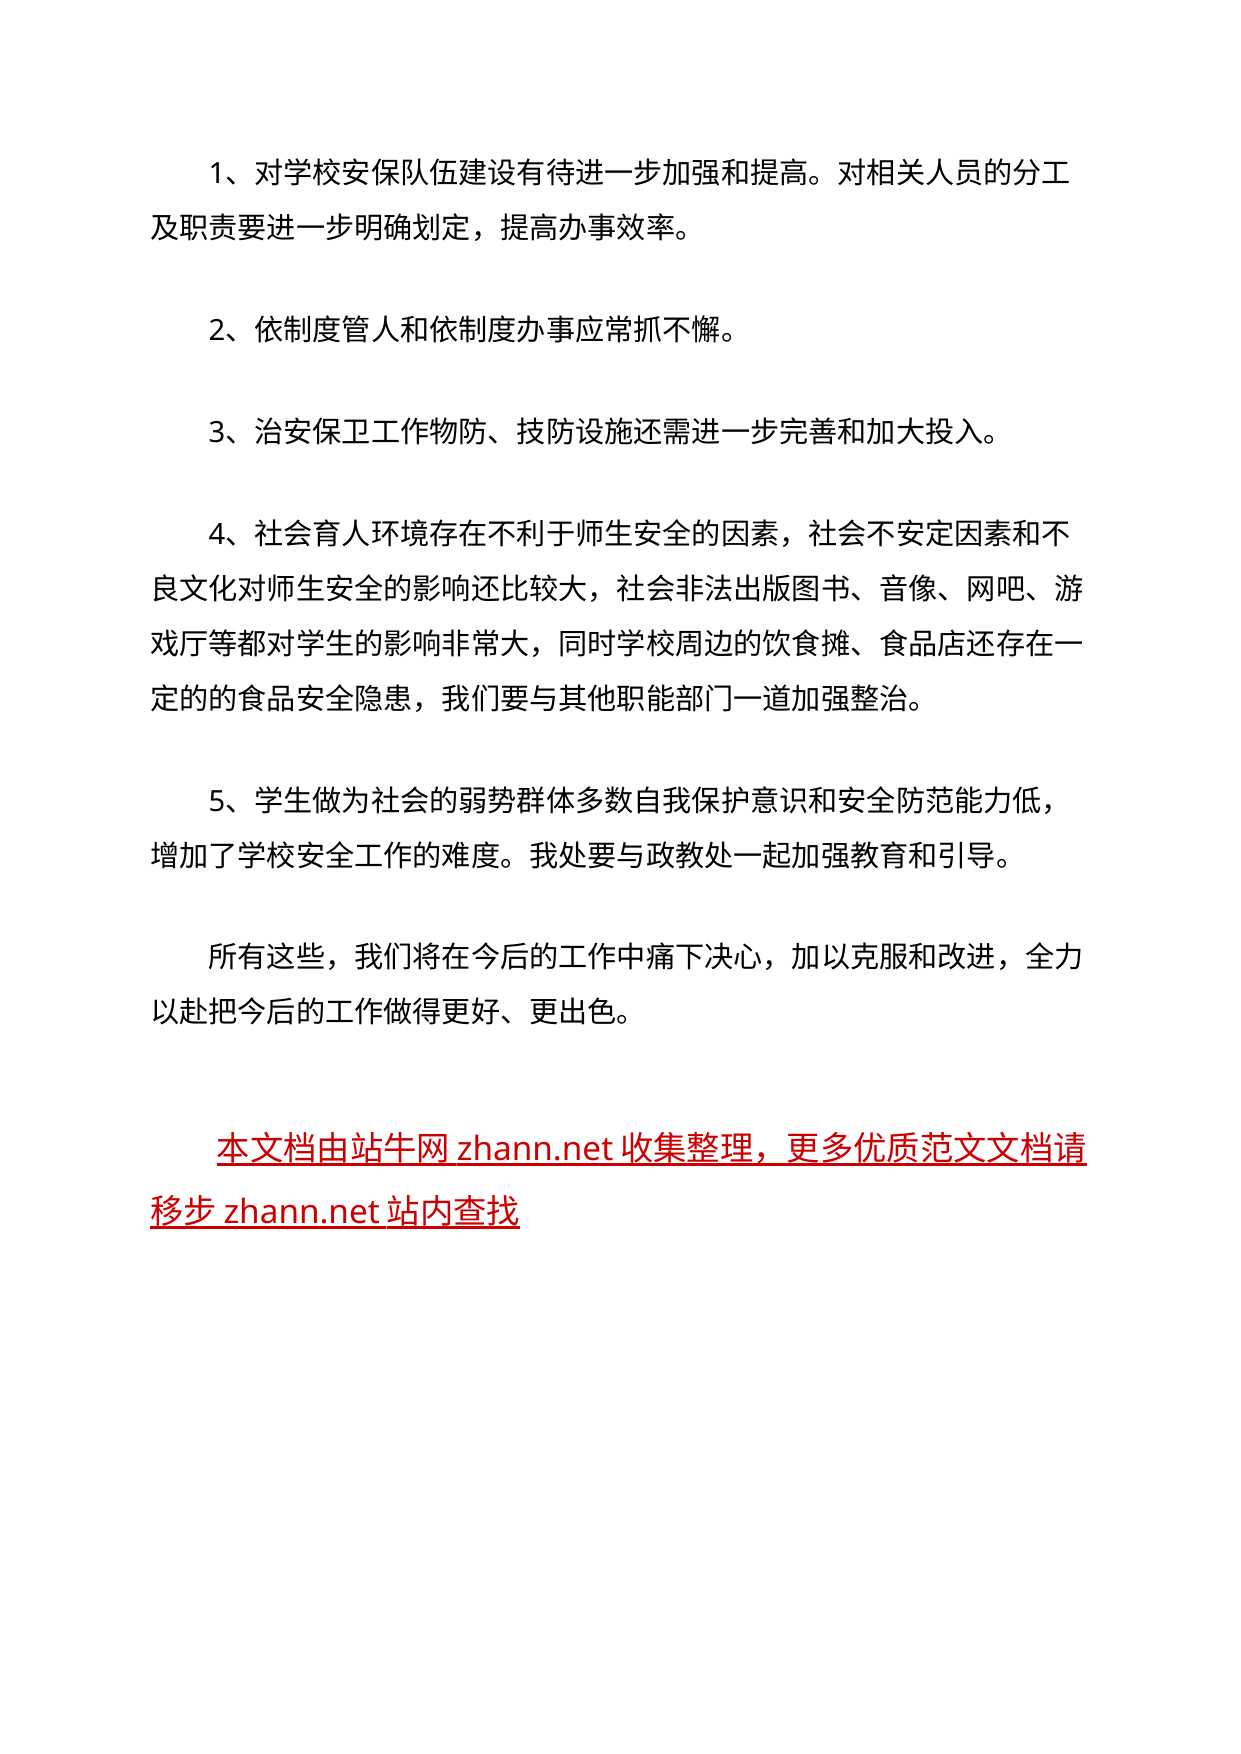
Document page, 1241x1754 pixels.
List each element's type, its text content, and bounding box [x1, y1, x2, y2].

text 所有这些，我们将在今后的工作中痛下决心，加以克服和改进，全力以赴把今后的工作做得更好、更出色。 [150, 934, 1090, 1031]
text 1、对学校安保队伍建设有待进一步加强和提高。对相关人员的分工及职责要进一步明确划定，提高办事效率。 [150, 150, 1090, 247]
text 4、社会育人环境存在不利于师生安全的因素，社会不安定因素和不良文化对师生安全的影响还比较大，社会非法出版图书、音像、网吧、游戏厅等都对学生的影响非常大，同时学校周边的饮食摊、食品店还存在一定的的食品安全隐患，我们要与其他职能部门一道加强整治。 [150, 511, 1090, 718]
text 3、治安保卫工作物防、技防设施还需进一步完善和加大投入。 [150, 409, 1090, 451]
text 2、依制度管人和依制度办事应常抓不懈。 [150, 307, 1090, 349]
text 本文档由站牛网zhann.net收集整理，更多优质范文文档请移步zhann.net站内查找 [150, 1122, 1090, 1233]
text 5、学生做为社会的弱势群体多数自我保护意识和安全防范能力低，增加了学校安全工作的难度。我处要与政教处一起加强教育和引导。 [150, 777, 1090, 874]
